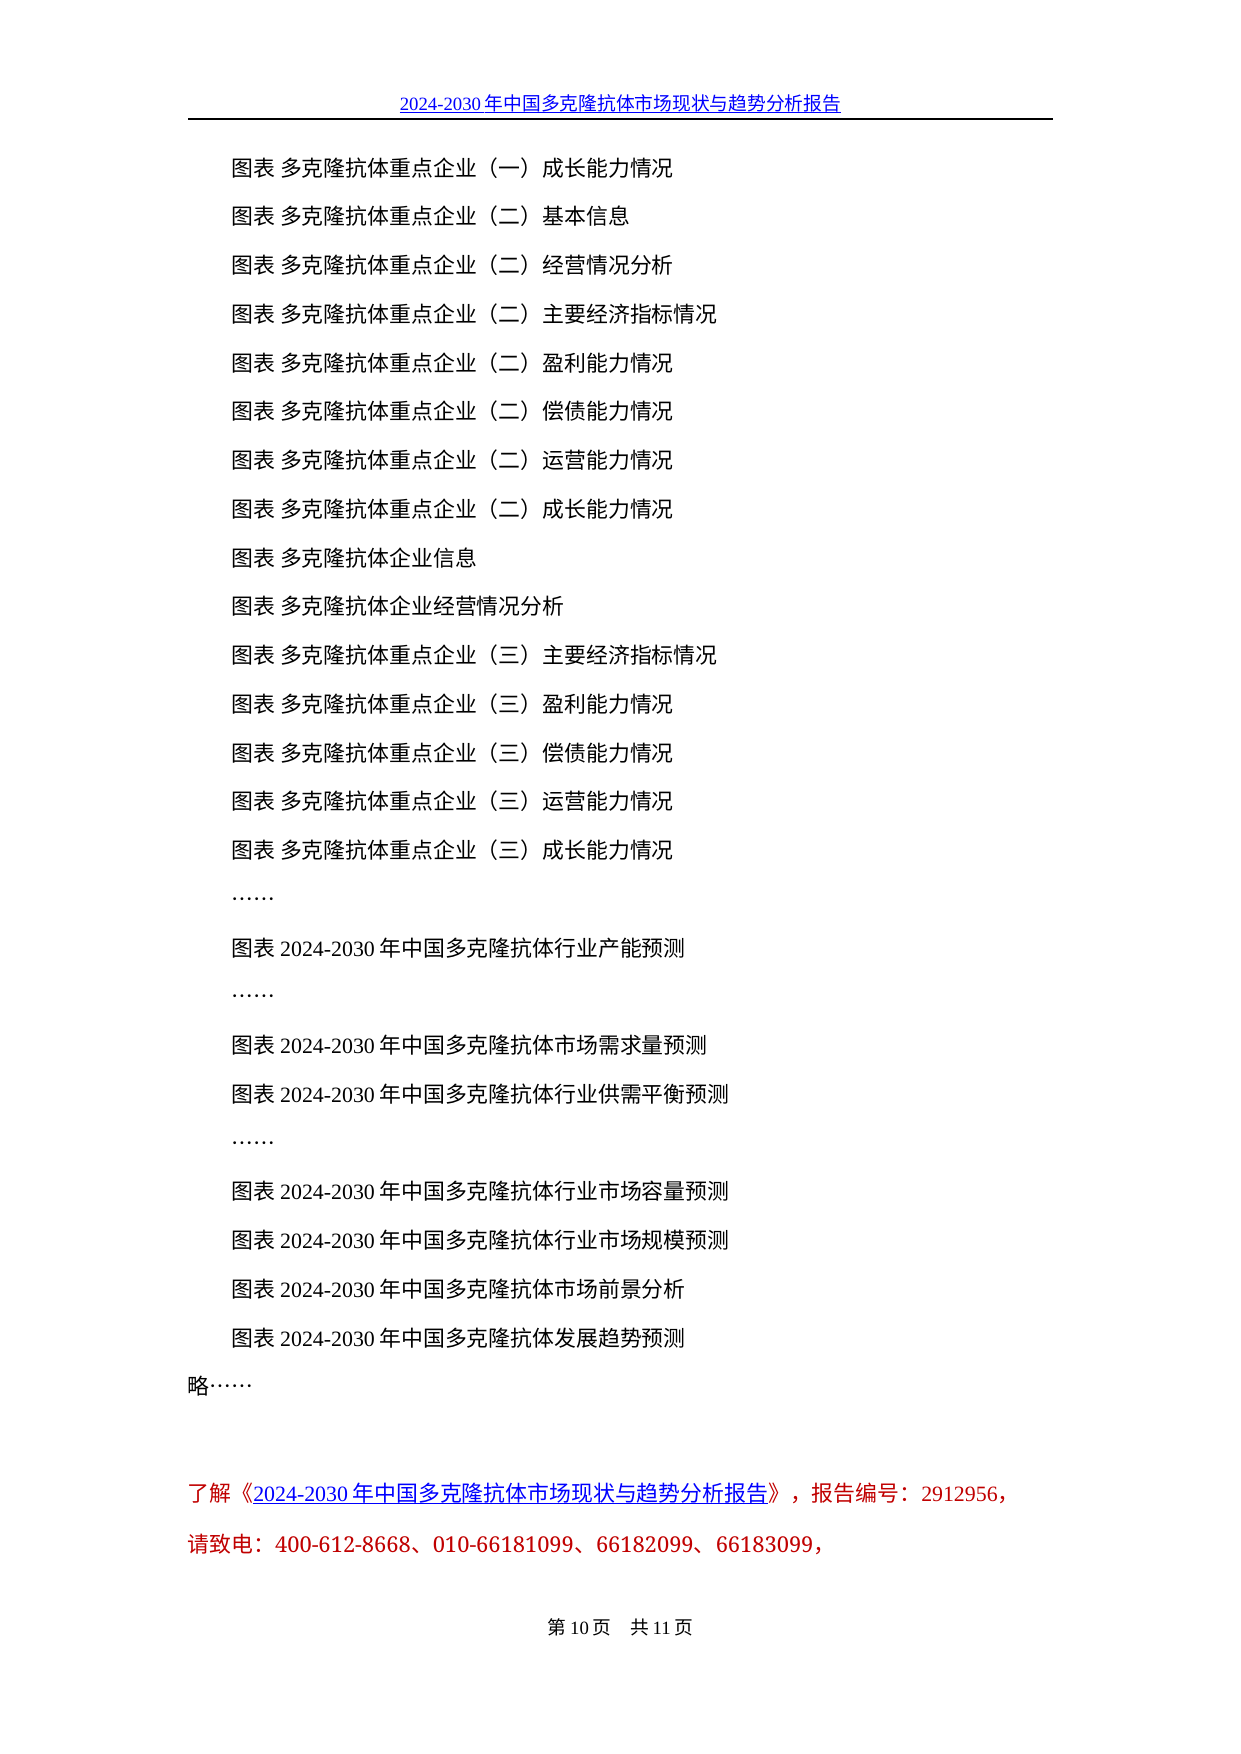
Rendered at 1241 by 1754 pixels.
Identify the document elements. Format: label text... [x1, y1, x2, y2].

text 了解《2024-2030年中国多克隆抗体市场现状与趋势分析报告》，报告编号：2912956， [187, 1475, 1053, 1508]
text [187, 150, 1053, 1401]
text 请致电：400-612-8668、010-66181099、66182099、66183099， [187, 1527, 1053, 1559]
